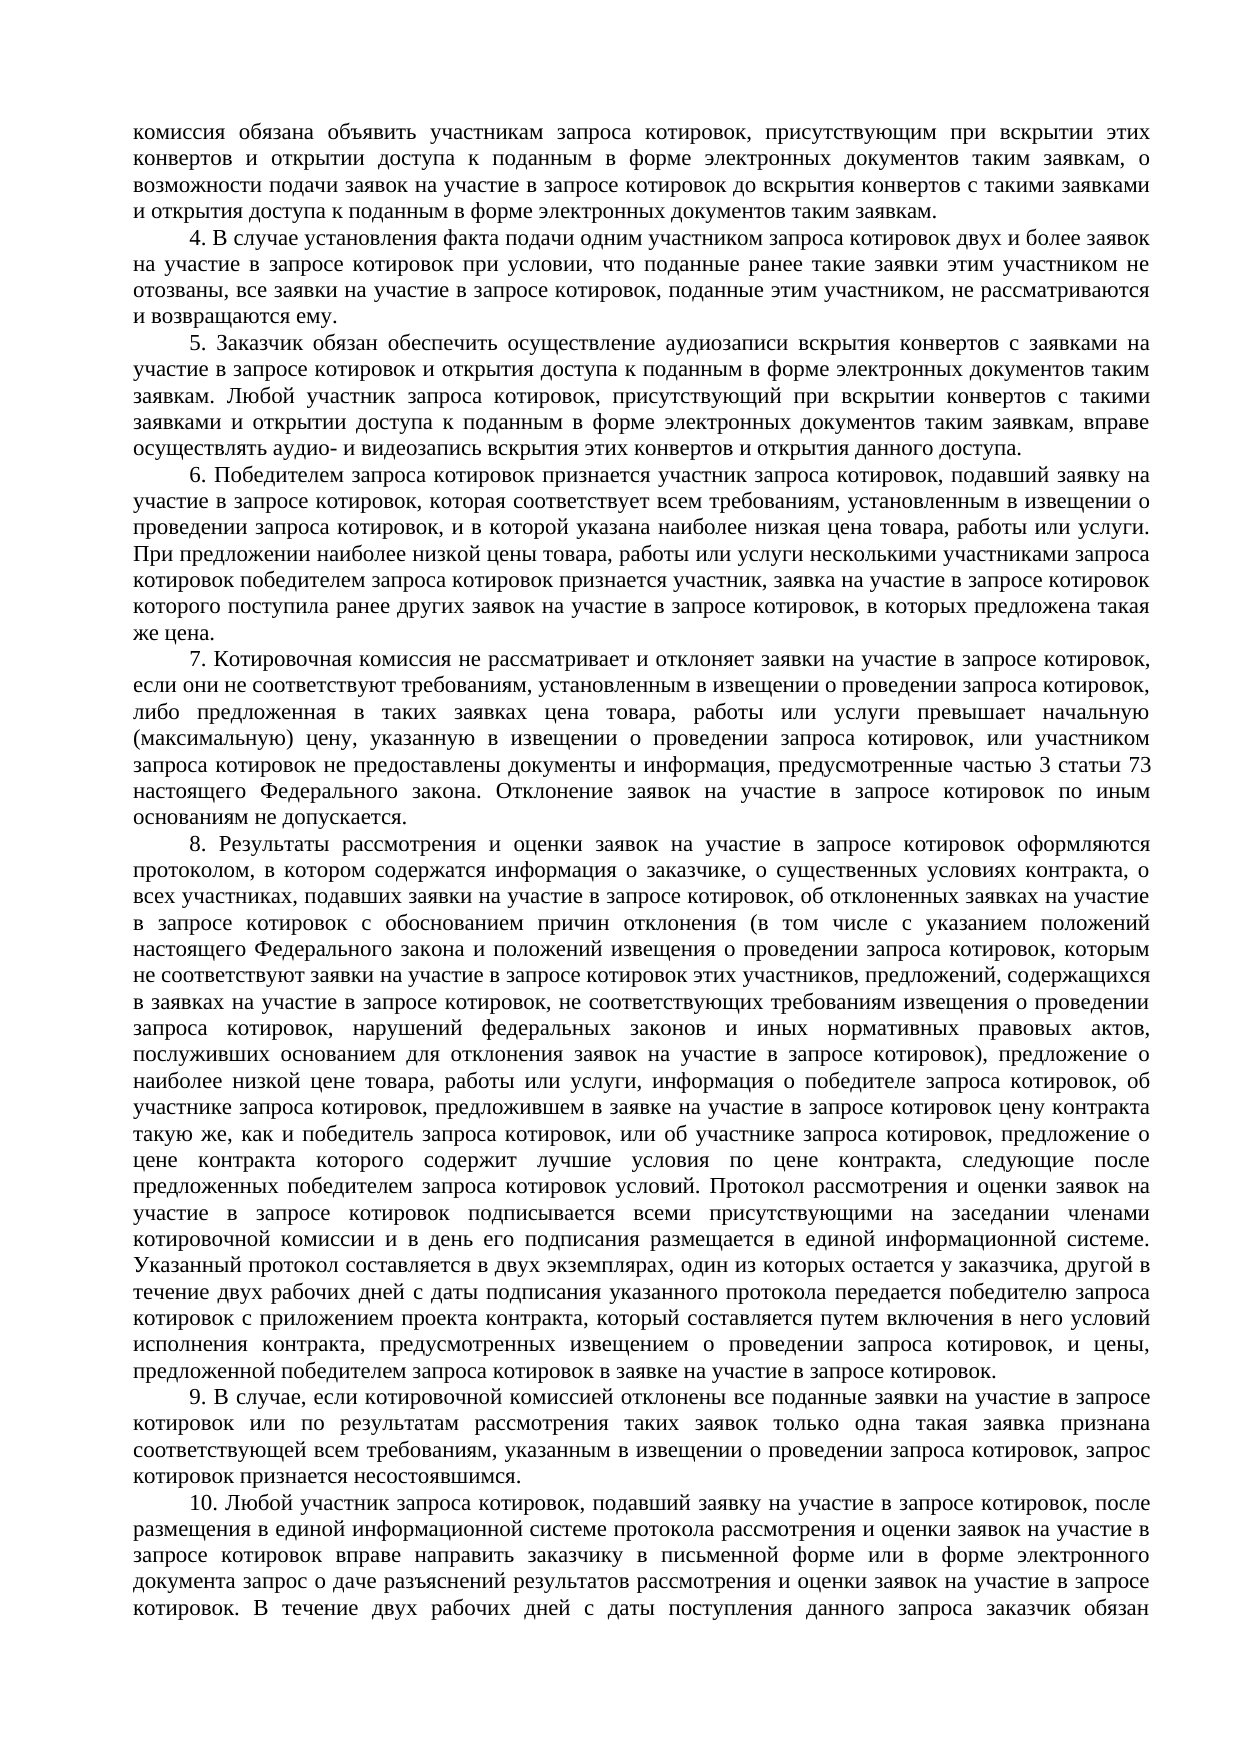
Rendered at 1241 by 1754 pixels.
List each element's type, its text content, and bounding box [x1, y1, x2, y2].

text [133, 1488, 1152, 1620]
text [133, 118, 1152, 223]
text 9. В случае, если котировочной комиссией отклонены все поданные заявки на участие в запросе котировок или по результатам рассмотрения таких заявок только одна такая заявка признана соответствующей всем требованиям, указанным в извещении о проведении запроса котировок, запрос котировок признается несостоявшимся. [133, 1383, 1152, 1488]
text 4. В случае установления факта подачи одним участником запроса котировок двух и более заявок на участие в запросе котировок при условии, что поданные ранее такие заявки этим участником не отозваны, все заявки на участие в запросе котировок, поданные этим участником, не рассматриваются и возвращаются ему. [133, 223, 1152, 329]
text 8. Результаты рассмотрения и оценки заявок на участие в запросе котировок оформляются протоколом, в котором содержатся информация о заказчике, о существенных условиях контракта, о всех участниках, подавших заявки на участие в запросе котировок, об отклоненных заявках на участие в запросе котировок с обоснованием причин отклонения (в том числе с указанием положений настоящего Федерального закона и положений извещения о проведении запроса котировок, которым не соответствуют заявки на участие в запросе котировок этих участников, предложений, содержащихся в заявках на участие в запросе котировок, не соответствующих требованиям извещения о проведении запроса котировок, нарушений федеральных законов и иных нормативных правовых актов, послуживших основанием для отклонения заявок на участие в запросе котировок), предложение о наиболее низкой цене товара, работы или услуги, информация о победителе запроса котировок, об участнике запроса котировок, предложившем в заявке на участие в запросе котировок цену контракта такую же, как и победитель запроса котировок, или об участнике запроса котировок, предложение о цене контракта которого содержит лучшие условия по цене контракта, следующие после предложенных победителем запроса котировок условий. Протокол рассмотрения и оценки заявок на участие в запросе котировок подписывается всеми присутствующими на заседании членами котировочной комиссии и в день его подписания размещается в единой информационной системе. Указанный протокол составляется в двух экземплярах, один из которых остается у заказчика, другой в течение двух рабочих дней с даты подписания указанного протокола передается победителю запроса котировок с приложением проекта контракта, который составляется путем включения в него условий исполнения контракта, предусмотренных извещением о проведении запроса котировок, и цены, предложенной победителем запроса котировок в заявке на участие в запросе котировок. [133, 830, 1152, 1383]
text 5. Заказчик обязан обеспечить осуществление аудиозаписи вскрытия конвертов с заявками на участие в запросе котировок и открытия доступа к поданным в форме электронных документов таким заявкам. Любой участник запроса котировок, присутствующий при вскрытии конвертов с такими заявками и открытии доступа к поданным в форме электронных документов таким заявкам, вправе осуществлять аудио- и видеозапись вскрытия этих конвертов и открытия данного доступа. [133, 329, 1152, 461]
text 7. Котировочная комиссия не рассматривает и отклоняет заявки на участие в запросе котировок, если они не соответствуют требованиям, установленным в извещении о проведении запроса котировок, либо предложенная в таких заявках цена товара, работы или услуги превышает начальную (максимальную) цену, указанную в извещении о проведении запроса котировок, или участником запроса котировок не предоставлены документы и информация, предусмотренные частью 3 статьи 73 настоящего Федерального закона. Отклонение заявок на участие в запросе котировок по иным основаниям не допускается. [133, 645, 1152, 830]
text 6. Победителем запроса котировок признается участник запроса котировок, подавший заявку на участие в запросе котировок, которая соответствует всем требованиям, установленным в извещении о проведении запроса котировок, и в которой указана наиболее низкая цена товара, работы или услуги. При предложении наиболее низкой цены товара, работы или услуги несколькими участниками запроса котировок победителем запроса котировок признается участник, заявка на участие в запросе котировок которого поступила ранее других заявок на участие в запросе котировок, в которых предложена такая же цена. [133, 461, 1152, 645]
